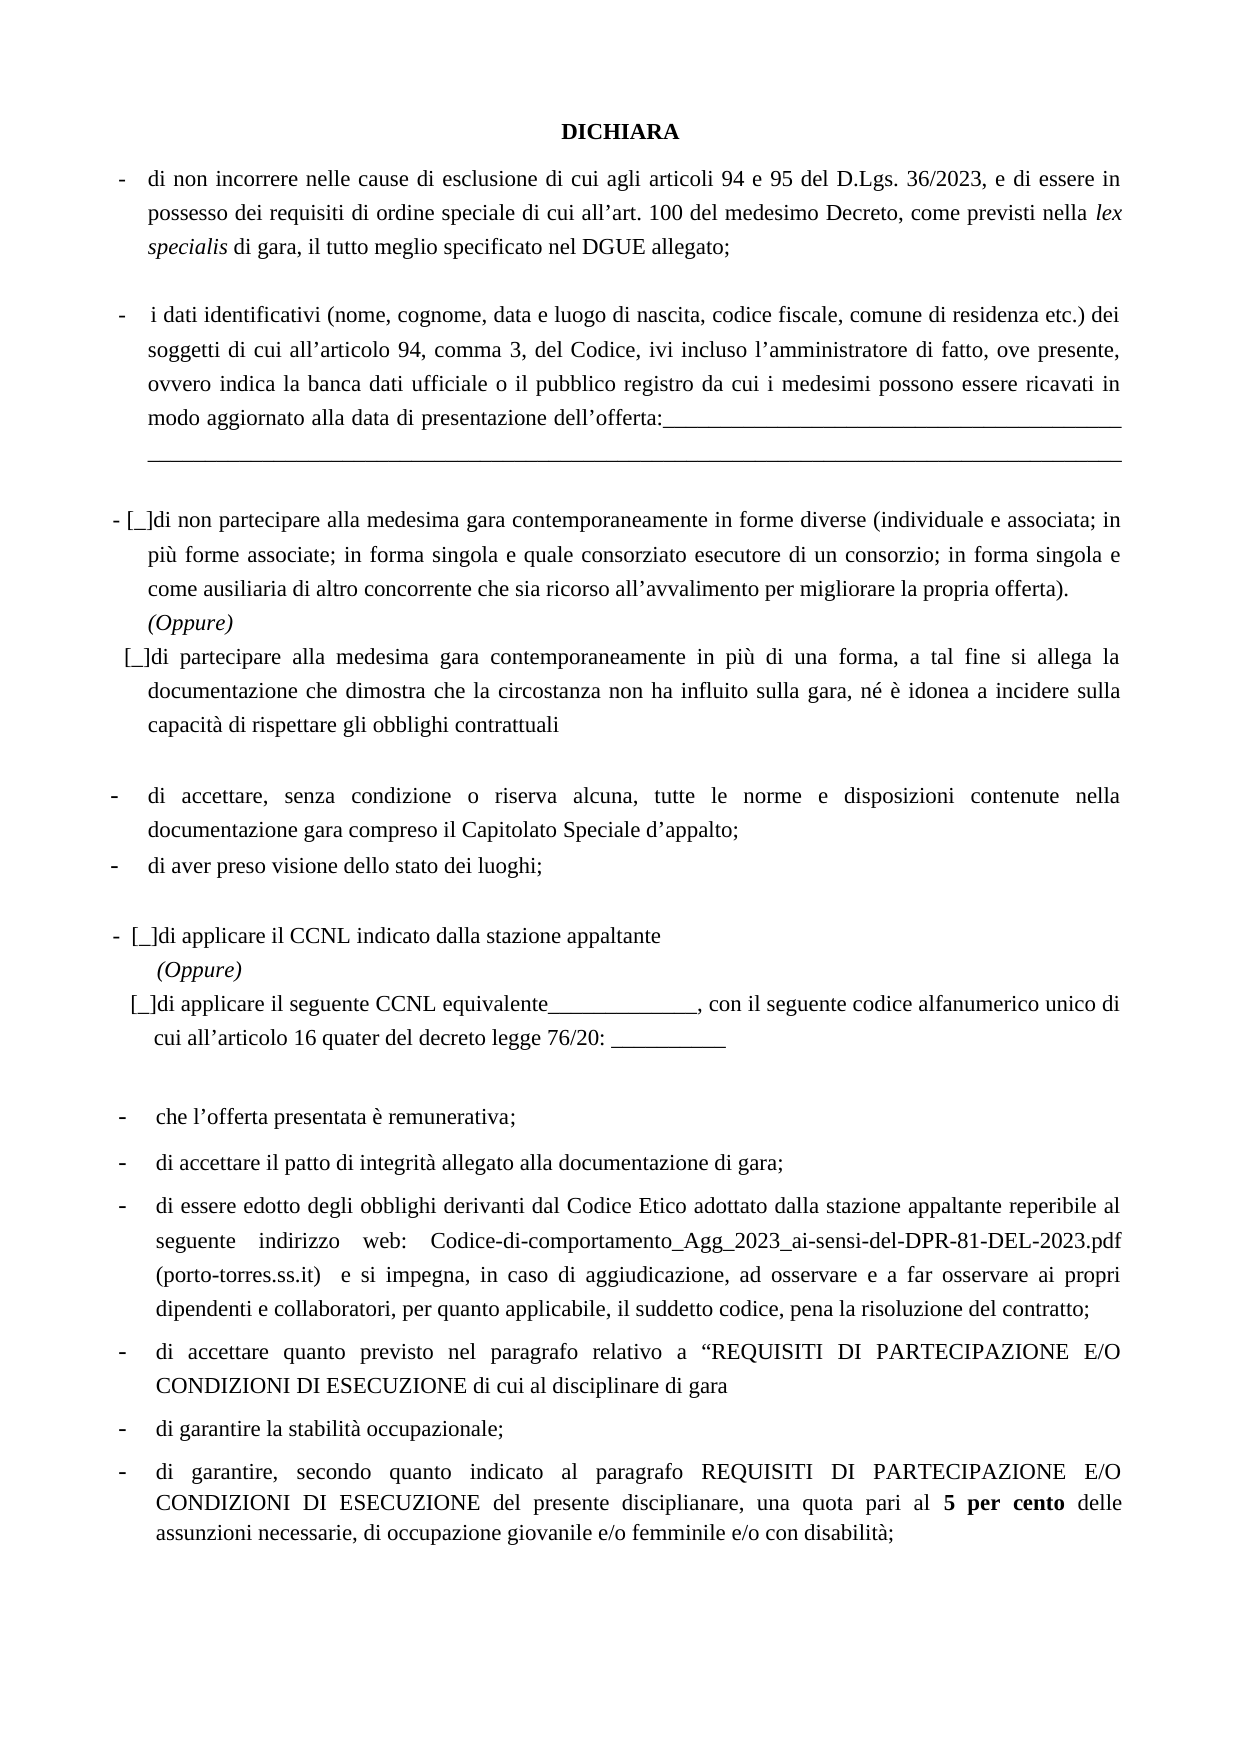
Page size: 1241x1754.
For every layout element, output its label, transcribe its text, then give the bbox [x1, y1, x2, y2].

text - [_]di non partecipare alla medesima gara contemporaneamente in forme diverse (individuale e associata; in più forme associate; in forma singola e quale consorziato esecutore di un consorzio; in forma singola e come ausiliaria di altro concorrente che sia ricorso all’avvalimento per migliorare la propria offerta). [112, 506, 1122, 601]
text (Oppure) [148, 609, 1122, 635]
text [_]di partecipare alla medesima gara contemporaneamente in più di una forma, a tal fine si allega la documentazione che dimostra che la circostanza non ha influito sulla gara, né è idonea a incidere sulla capacità di rispettare gli obblighi contrattuali [124, 643, 1122, 738]
list che l’offerta presentata è remunerativa; [118, 1101, 1122, 1130]
list di accettare quanto previsto nel paragrafo relativo a “REQUISITI DI PARTECIPAZIONE E/O CONDIZIONI DI ESECUZIONE di cui al disciplinare di gara [118, 1336, 1122, 1399]
text - di non incorrere nelle cause di esclusione di cui agli articoli 94 e 95 del D.Lgs. 36/2023, e di essere in possesso dei requisiti di ordine speciale di cui all’art. 100 del medesimo Decreto, come previsti nella lex specialis di gara, il tutto meglio specificato nel DGUE allegato; [118, 165, 1122, 259]
list di aver preso visione dello stato dei luoghi; [110, 851, 1122, 879]
subtitle DICHIARA [118, 118, 1122, 144]
text - [_]di applicare il CCNL indicato dalla stazione appaltante [112, 922, 1122, 948]
list di essere edotto degli obblighi derivanti dal Codice Etico adottato dalla stazione appaltante reperibile al seguente indirizzo web: Codice-di-comportamento_Agg_2023_ai-sensi-del-DPR-81-DEL-2023.pdf (porto-torres.ss.it) e si impegna, in caso di aggiudicazione, ad osservare e a far osservare ai propri dipendenti e collaboratori, per quanto applicabile, il suddetto codice, pena la risoluzione del contratto; [118, 1190, 1122, 1322]
text [_]di applicare il seguente CCNL equivalente_____________, con il seguente codice alfanumerico unico di cui all’articolo 16 quater del decreto legge 76/20: __________ [124, 990, 1122, 1051]
list di accettare, senza condizione o riserva alcuna, tutte le norme e disposizioni contenute nella documentazione gara compreso il Capitolato Speciale d’appalto; [110, 780, 1122, 843]
list di accettare il patto di integrità allegato alla documentazione di gara; [118, 1147, 1122, 1176]
text - i dati identificativi (nome, cognome, data e luogo di nascita, codice fiscale, comune di residenza etc.) dei soggetti di cui all’articolo 94, comma 3, del Codice, ivi incluso l’amministratore di fatto, ove presente, ovvero indica la banca dati ufficiale o il pubblico registro da cui i medesimi possono essere ricavati in modo aggiornato alla data di presentazione dell’offerta:________________________________________ _____________________________________________________________________________________ [118, 301, 1122, 464]
text (Oppure) [157, 956, 1122, 982]
list di garantire, secondo quanto indicato al paragrafo REQUISITI DI PARTECIPAZIONE E/O CONDIZIONI DI ESECUZIONE del presente disciplianare, una quota pari al 5 per cento delle assunzioni necessarie, di occupazione giovanile e/o femminile e/o con disabilità; [118, 1456, 1122, 1545]
list di garantire la stabilità occupazionale; [118, 1413, 1122, 1441]
